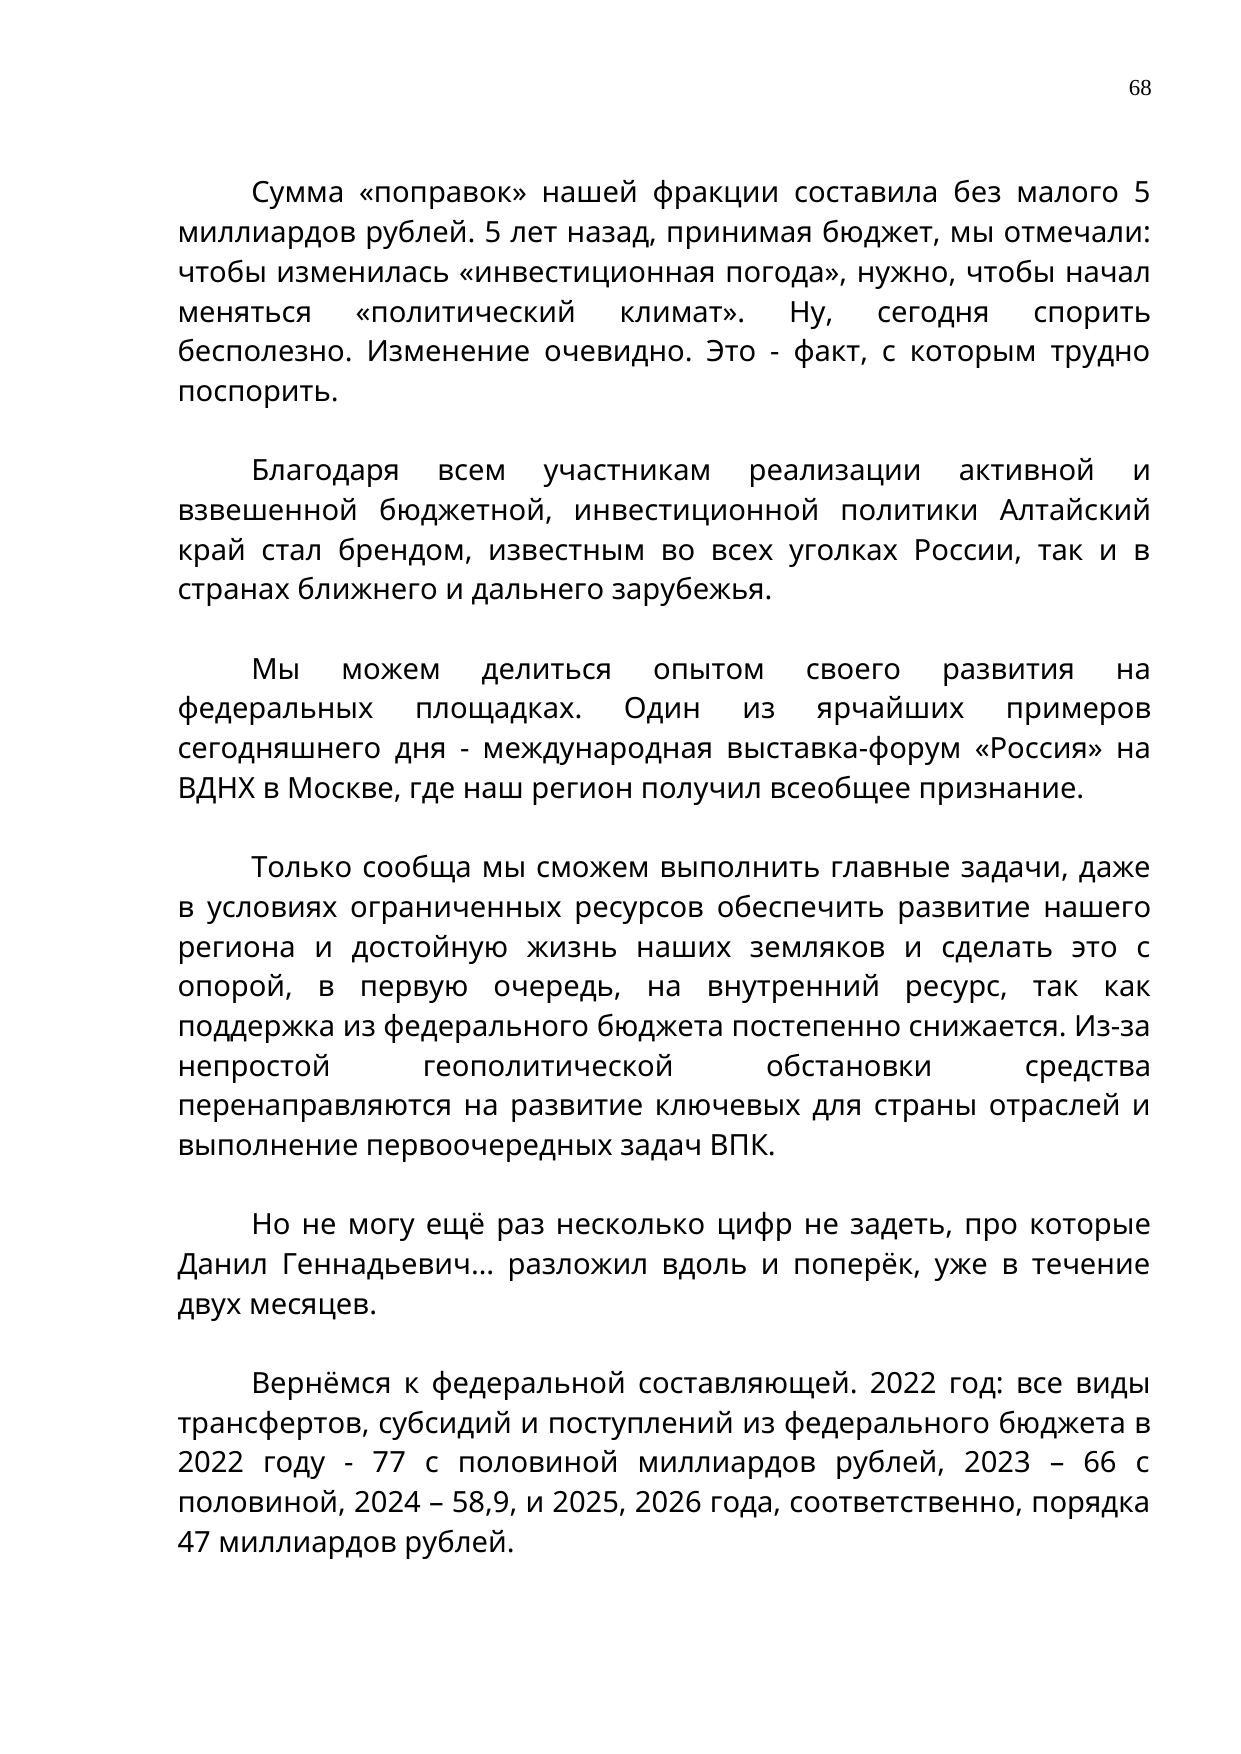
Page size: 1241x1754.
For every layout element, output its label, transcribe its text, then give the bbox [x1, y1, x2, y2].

text Мы можем делиться опытом своего развития на федеральных площадках. Один из ярчайших примеров сегодняшнего дня - международная выставка-форум «Россия» на ВДНХ в Москве, где наш регион получил всеобщее признание. [177, 648, 1152, 807]
text Но не могу ещё раз несколько цифр не задеть, про которые Данил Геннадьевич… разложил вдоль и поперёк, уже в течение двух месяцев. [177, 1204, 1152, 1323]
text Только сообща мы сможем выполнить главные задачи, даже в условиях ограниченных ресурсов обеспечить развитие нашего региона и достойную жизнь наших земляков и сделать это с опорой, в первую очередь, на внутренний ресурс, так как поддержка из федерального бюджета постепенно снижается. Из-за непростой геополитической обстановки средства перенаправляются на развитие ключевых для страны отраслей и выполнение первоочередных задач ВПК. [177, 846, 1152, 1164]
text Вернёмся к федеральной составляющей. 2022 год: все виды трансфертов, субсидий и поступлений из федерального бюджета в 2022 году - 77 с половиной миллиардов рублей, 2023 – 66 с половиной, 2024 – 58,9, и 2025, 2026 года, соответственно, порядка 47 миллиардов рублей. [177, 1362, 1152, 1561]
text Сумма «поправок» нашей фракции составила без малого 5 миллиардов рублей. 5 лет назад, принимая бюджет, мы отмечали: чтобы изменилась «инвестиционная погода», нужно, чтобы начал меняться «политический климат». Ну, сегодня спорить бесполезно. Изменение очевидно. Это - факт, с которым трудно поспорить. [177, 172, 1152, 410]
text Благодаря всем участникам реализации активной и взвешенной бюджетной, инвестиционной политики Алтайский край стал брендом, известным во всех уголках России, так и в странах ближнего и дальнего зарубежья. [177, 449, 1152, 608]
